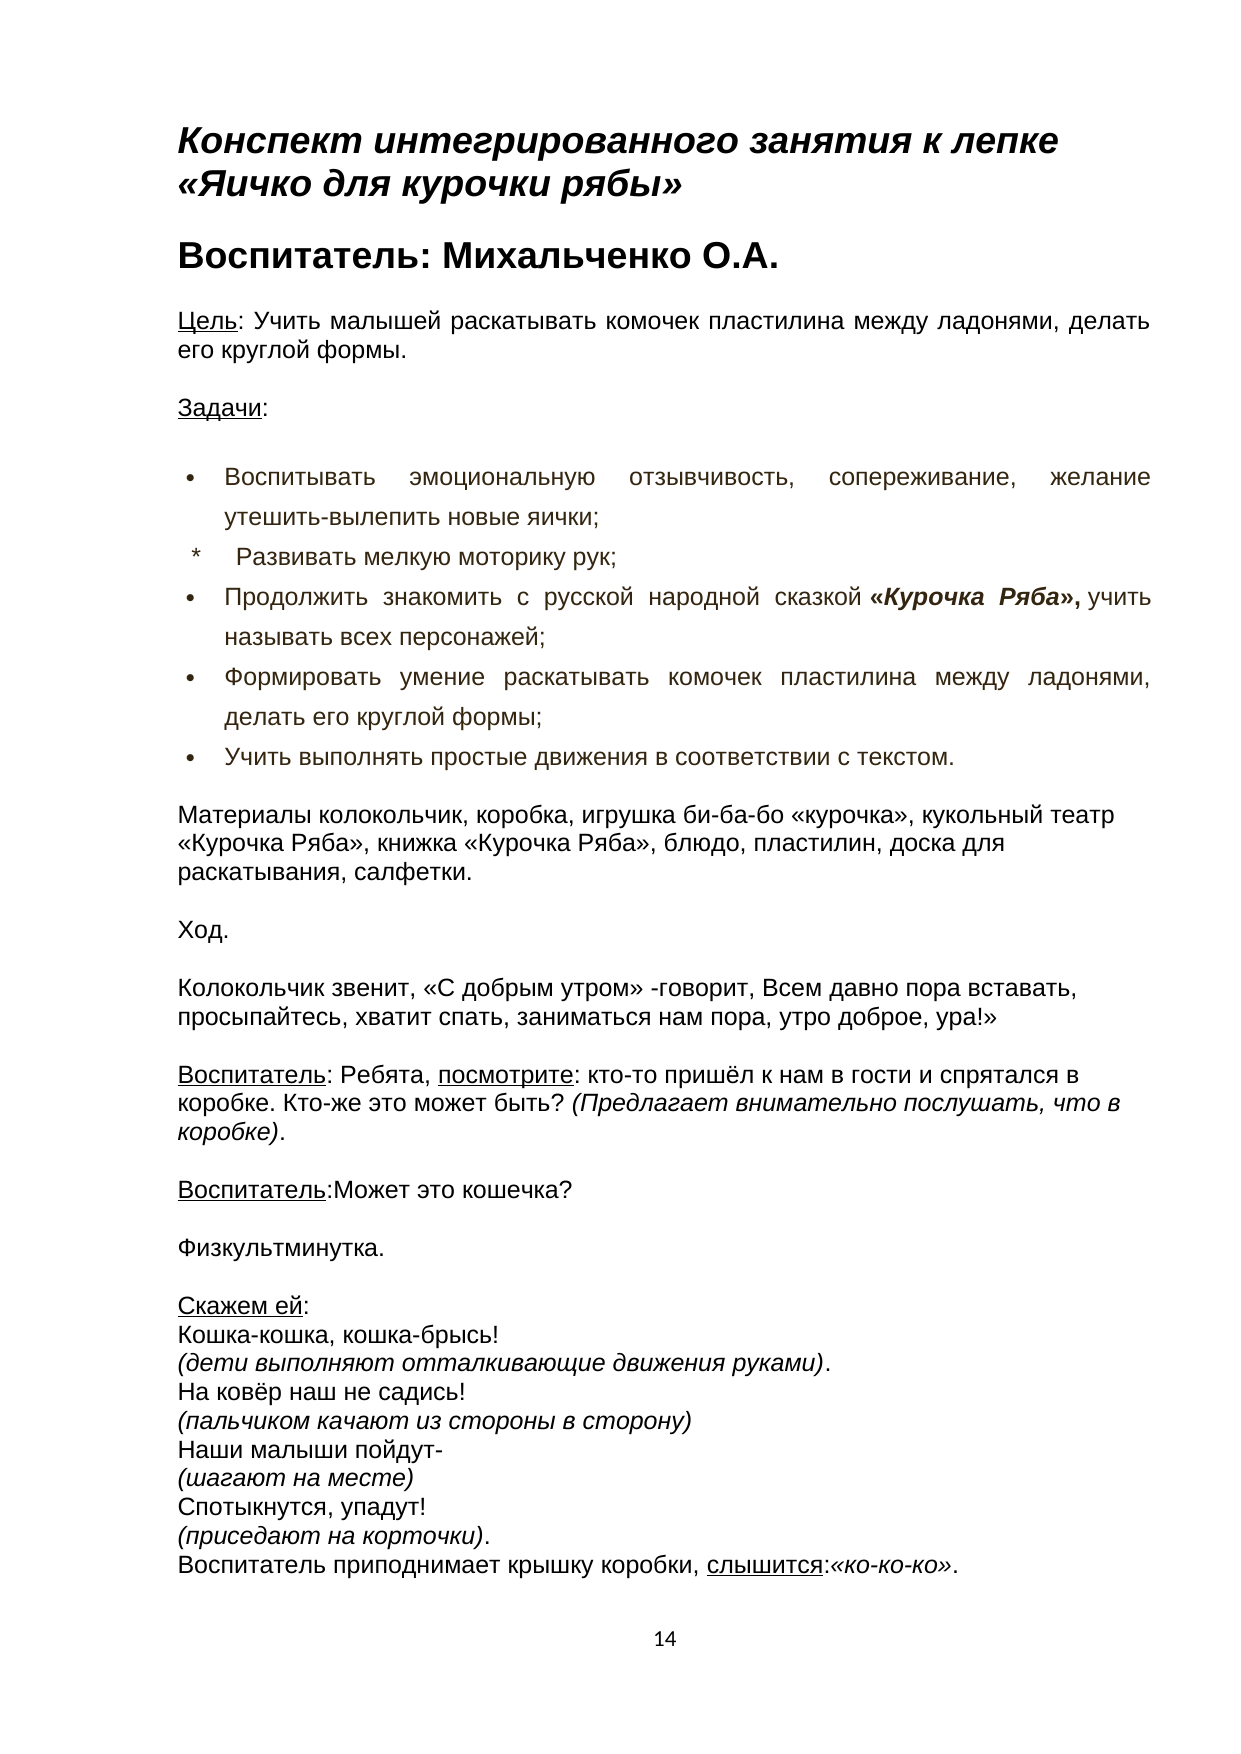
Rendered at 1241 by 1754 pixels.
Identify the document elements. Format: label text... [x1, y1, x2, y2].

text Задачи: [177, 392, 1152, 421]
text Воспитатель: Михальченко О.А. [177, 233, 1152, 277]
list Продолжить знакомить с русской народной сказкой «Курочка Ряба», учить называть всех персонажей; [187, 570, 1152, 650]
text Цель: Учить малышей раскатывать комочек пластилина между ладонями, делать его круглой формы. [177, 306, 1152, 363]
text Материалы колокольчик, коробка, игрушка би-ба-бо «курочка», кукольный театр «Курочка Ряба», книжка «Курочка Ряба», блюдо, пластилин, доска для раскатывания, салфетки. [177, 799, 1152, 886]
text Ход. [177, 915, 1152, 944]
text Физкультминутка. [177, 1233, 1152, 1262]
text Колокольчик звенит, «С добрым утром» -говорит, Всем давно пора вставать, просыпайтесь, хватит спать, заниматься нам пора, утро доброе, ура!» [177, 973, 1152, 1030]
list Воспитывать эмоциональную отзывчивость, сопереживание, желание утешить-вылепить новые яички; [187, 450, 1152, 530]
text Воспитатель: Ребята, посмотрите: кто-то пришёл к нам в гости и спрятался в коробке. Кто-же это может быть? (Предлагает внимательно послушать, что в коробке). [177, 1059, 1152, 1146]
text Воспитатель:Может это кошечка? [177, 1175, 1152, 1204]
text * Развивать мелкую моторику рук; [177, 530, 1152, 570]
list Учить выполнять простые движения в соответствии с текстом. [187, 730, 1152, 770]
text Конспект интегрированного занятия к лепке «Яичко для курочки рябы» [177, 118, 1152, 204]
list Формировать умение раскатывать комочек пластилина между ладонями, делать его круглой формы; [187, 650, 1152, 730]
text Скажем ей: Кошка-кошка, кошка-брысь! (дети выполняют отталкивающие движения руками). На ковёр наш не садись! (пальчиком качают из стороны в сторону) Наши малыши пойдут- (шагают на месте) Спотыкнутся, упадут! (приседают на корточки). Воспитатель приподнимает крышку коробки, слышится:«ко-ко-ко». [177, 1291, 1152, 1578]
